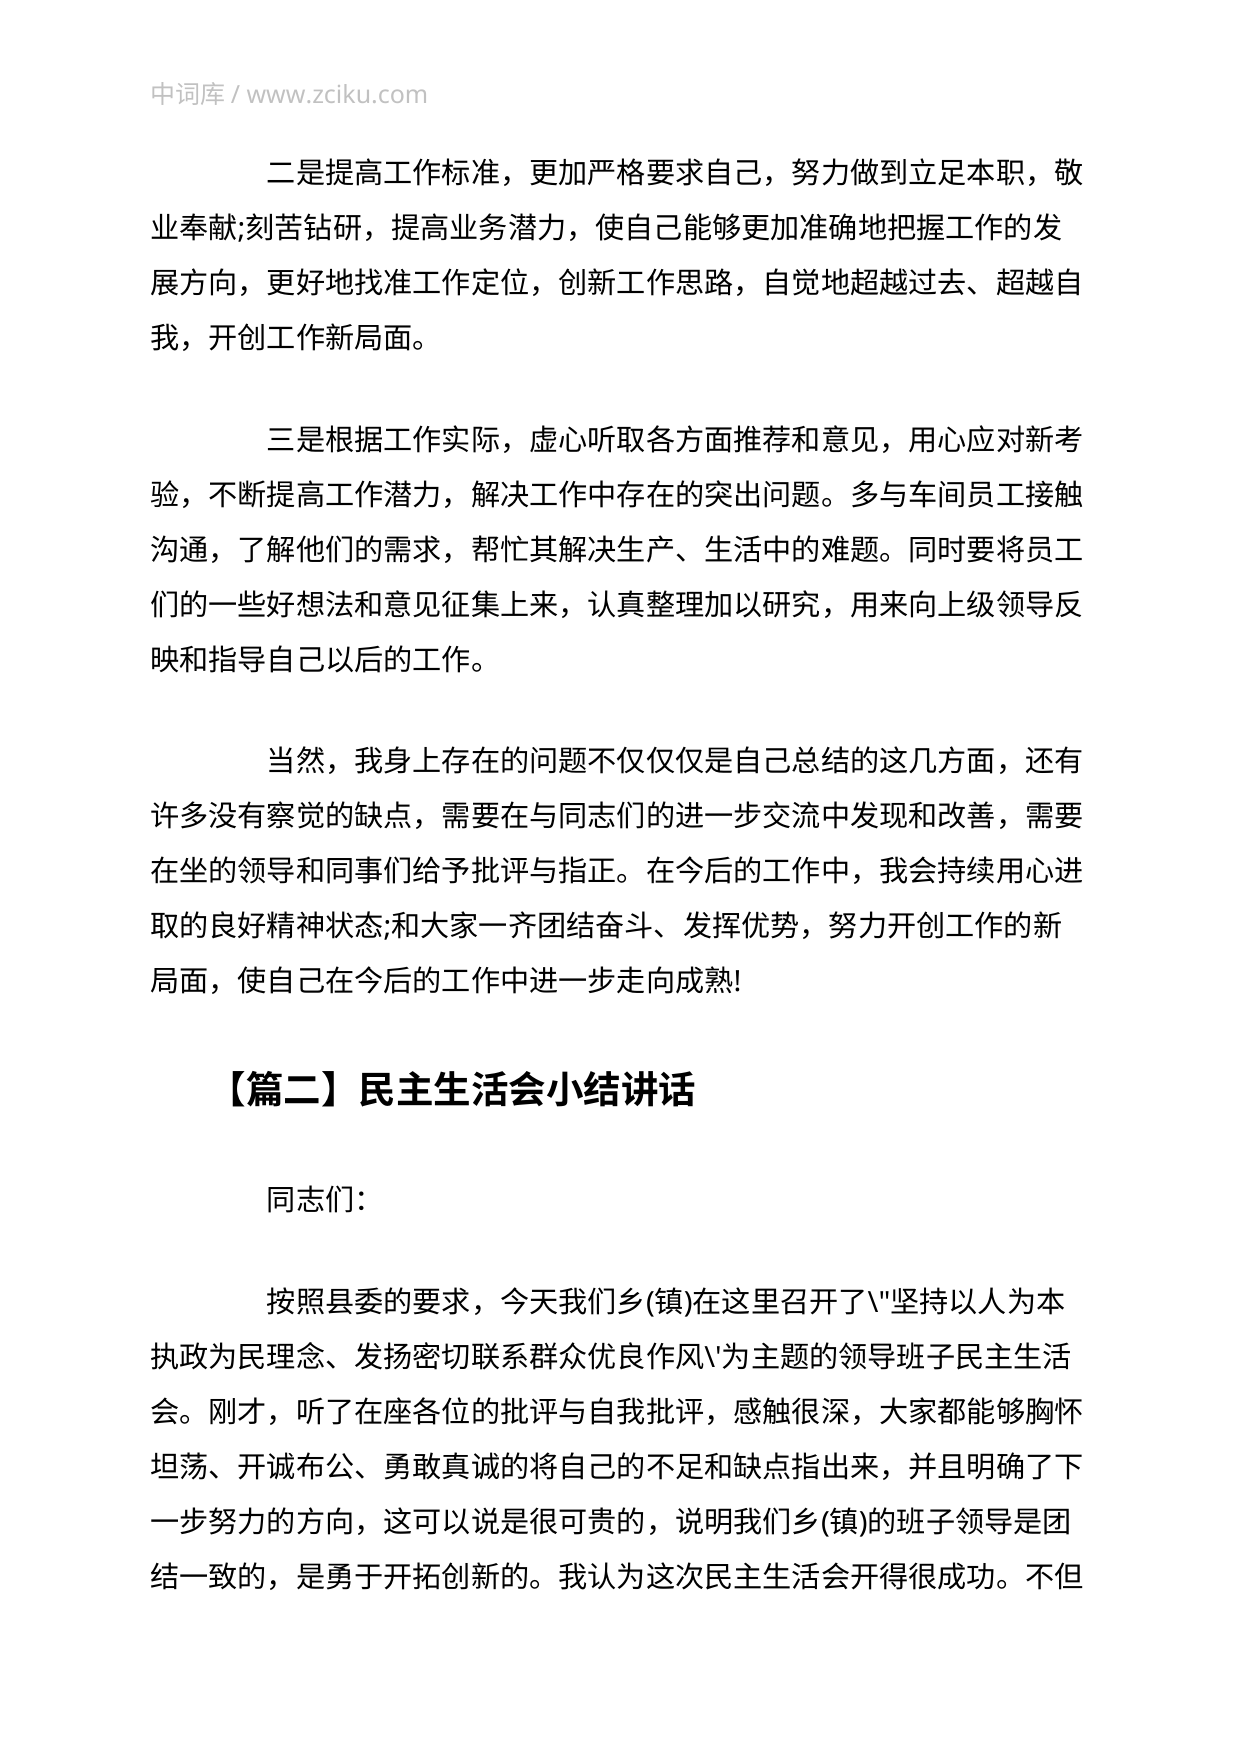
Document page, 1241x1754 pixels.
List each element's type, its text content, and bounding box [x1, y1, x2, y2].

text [150, 1279, 1090, 1596]
text 当然，我身上存在的问题不仅仅仅是自己总结的这几方面，还有许多没有察觉的缺点，需要在与同志们的进一步交流中发现和改善，需要在坐的领导和同事们给予批评与指正。在今后的工作中，我会持续用心进取的良好精神状态;和大家一齐团结奋斗、发挥优势，努力开创工作的新局面，使自己在今后的工作中进一步走向成熟! [150, 738, 1090, 1000]
text 【篇二】民主生活会小结讲话 [150, 1059, 1090, 1114]
text 三是根据工作实际，虚心听取各方面推荐和意见，用心应对新考验，不断提高工作潜力，解决工作中存在的突出问题。多与车间员工接触沟通，了解他们的需求，帮忙其解决生产、生活中的难题。同时要将员工们的一些好想法和意见征集上来，认真整理加以研究，用来向上级领导反映和指导自己以后的工作。 [150, 417, 1090, 678]
text 同志们： [150, 1177, 1090, 1219]
text 二是提高工作标准，更加严格要求自己，努力做到立足本职，敬业奉献;刻苦钻研，提高业务潜力，使自己能够更加准确地把握工作的发展方向，更好地找准工作定位，创新工作思路，自觉地超越过去、超越自我，开创工作新局面。 [150, 150, 1090, 357]
